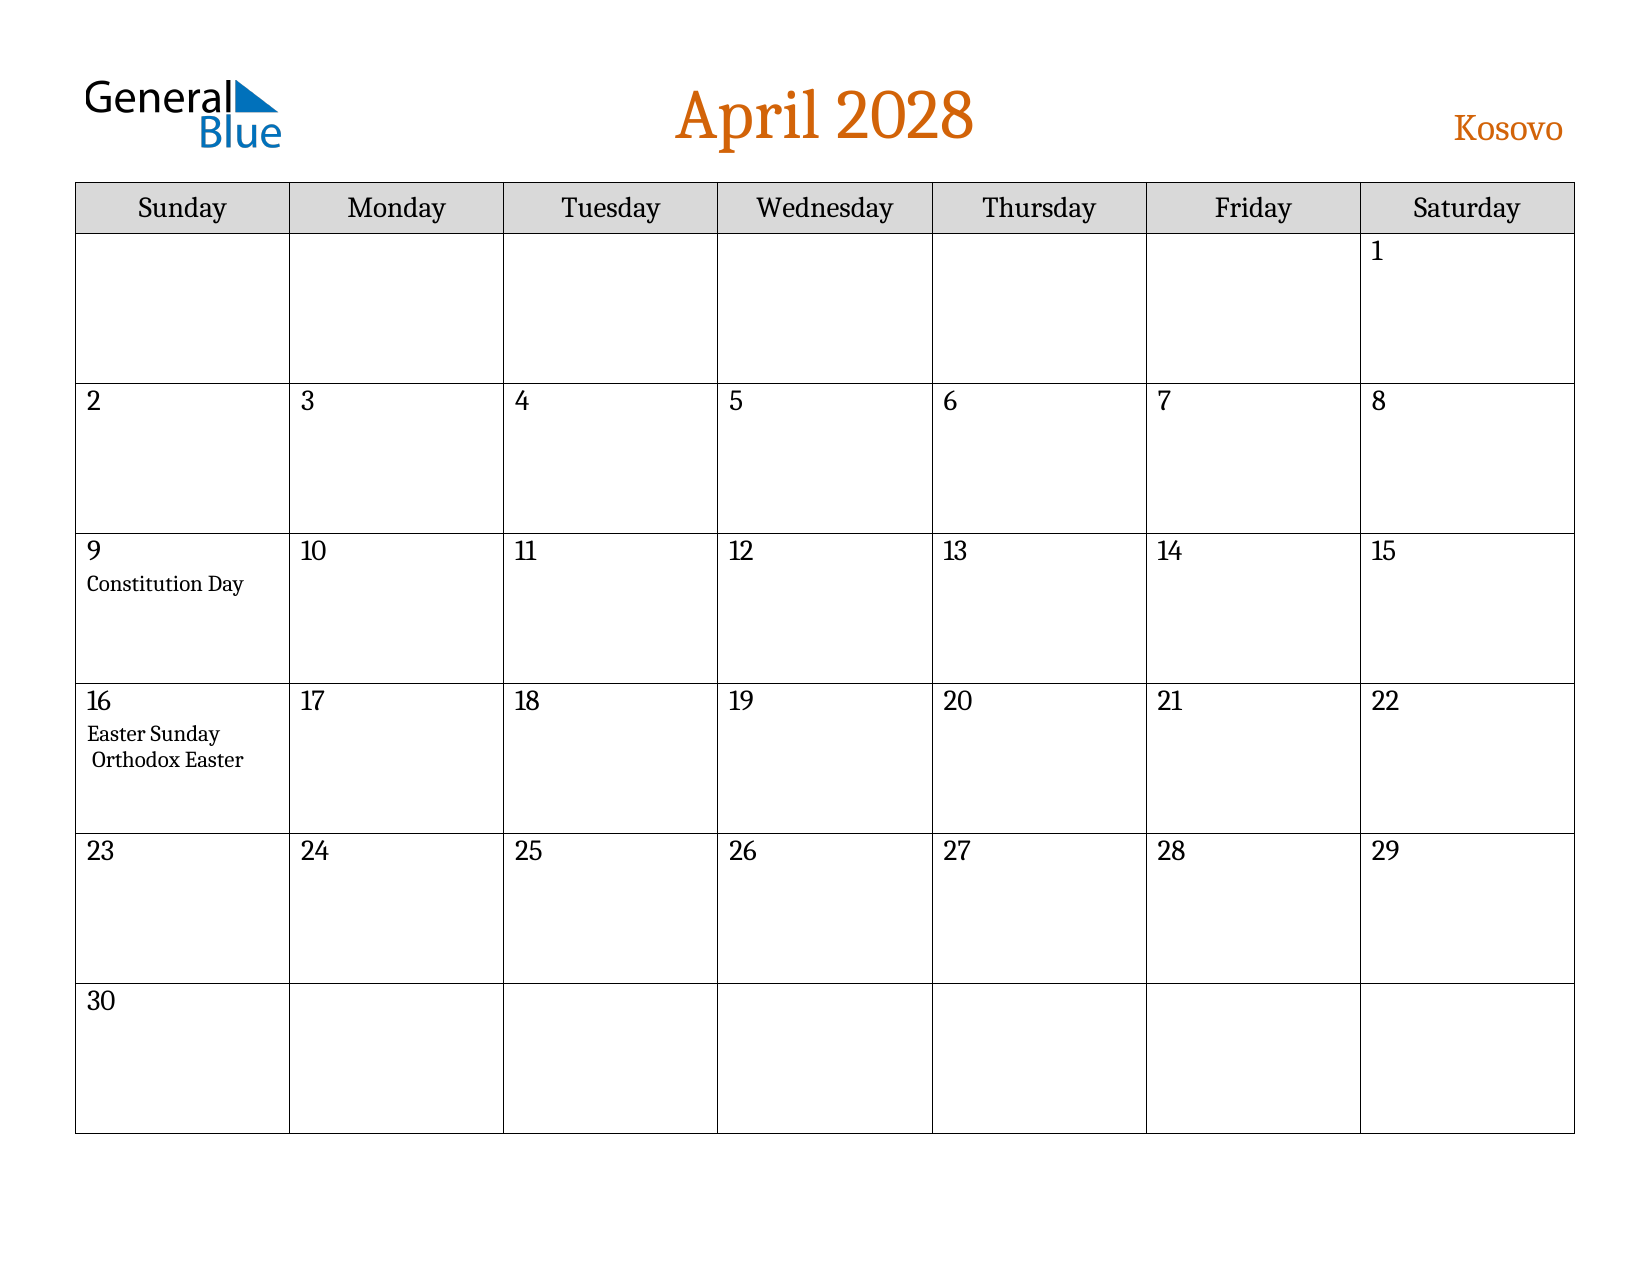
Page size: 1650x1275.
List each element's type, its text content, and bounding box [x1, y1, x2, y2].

table_cell [504, 720, 717, 833]
table_cell [1361, 420, 1574, 533]
table_cell [1147, 984, 1360, 1020]
table_cell [933, 870, 1146, 983]
table_cell 30 [76, 984, 289, 1020]
table_cell [290, 234, 503, 270]
table_cell 12 [718, 534, 932, 570]
table_cell 20 [933, 684, 1146, 720]
table_cell 26 [718, 834, 932, 870]
table_cell [933, 270, 1146, 383]
table_header Kosovo [1146, 75, 1574, 182]
table_cell Easter Sunday Orthodox Easter [76, 720, 289, 833]
table_cell 28 [1147, 834, 1360, 870]
table_cell 13 [933, 534, 1146, 570]
table_cell [933, 234, 1146, 270]
table_cell [1147, 720, 1360, 833]
table_cell 6 [933, 384, 1146, 420]
table_cell 29 [1361, 834, 1574, 870]
table_cell [290, 270, 503, 383]
table_cell [504, 570, 717, 683]
table_cell [504, 1020, 717, 1133]
table_cell [1147, 1020, 1360, 1133]
table_cell [1147, 870, 1360, 983]
table_cell [1147, 420, 1360, 533]
table_cell [718, 720, 932, 833]
table_cell [1147, 570, 1360, 683]
table_cell [76, 420, 289, 533]
table_cell [290, 984, 503, 1020]
table_cell Thursday [933, 183, 1146, 233]
table_cell 21 [1147, 684, 1360, 720]
table_cell [290, 570, 503, 683]
table_cell [290, 720, 503, 833]
table_cell [718, 984, 932, 1020]
table_cell Wednesday [718, 183, 932, 233]
table_cell [504, 234, 717, 270]
table_cell [718, 870, 932, 983]
table_header April 2028 [504, 75, 1146, 182]
table_cell [76, 234, 289, 270]
table_cell 2 [76, 384, 289, 420]
table_cell [933, 720, 1146, 833]
table_cell Tuesday [504, 183, 717, 233]
table_cell Sunday [76, 183, 289, 233]
table_cell 18 [504, 684, 717, 720]
table_cell 16 [76, 684, 289, 720]
table_cell 9 [76, 534, 289, 570]
table_cell [718, 570, 932, 683]
table_cell [718, 420, 932, 533]
table_cell [504, 270, 717, 383]
table_cell 10 [290, 534, 503, 570]
table_cell [290, 420, 503, 533]
picture [86, 80, 281, 148]
table_cell 27 [933, 834, 1146, 870]
table_cell 23 [76, 834, 289, 870]
table_cell 17 [290, 684, 503, 720]
table_cell 19 [718, 684, 932, 720]
table_cell [1361, 570, 1574, 683]
table_cell 15 [1361, 534, 1574, 570]
table_cell [290, 870, 503, 983]
table_cell 3 [290, 384, 503, 420]
table_cell [933, 984, 1146, 1020]
table_cell [76, 870, 289, 983]
table_cell Saturday [1361, 183, 1574, 233]
table_cell [76, 1020, 289, 1133]
table_cell [718, 270, 932, 383]
table_cell 25 [504, 834, 717, 870]
table_cell 22 [1361, 684, 1574, 720]
table_cell Constitution Day [76, 570, 289, 683]
table_cell [504, 420, 717, 533]
table_cell [1147, 234, 1360, 270]
table_cell [504, 870, 717, 983]
table_cell [1147, 270, 1360, 383]
table_cell Friday [1147, 183, 1360, 233]
table_cell 8 [1361, 384, 1574, 420]
table_cell 4 [504, 384, 717, 420]
table_cell 14 [1147, 534, 1360, 570]
table_cell [1361, 1020, 1574, 1133]
table_cell [1361, 720, 1574, 833]
table_cell 24 [290, 834, 503, 870]
table_cell [933, 1020, 1146, 1133]
table_cell [718, 234, 932, 270]
table_cell [76, 270, 289, 383]
table_cell 1 [1361, 234, 1574, 270]
table_cell [1361, 984, 1574, 1020]
table_cell 5 [718, 384, 932, 420]
table_cell [1361, 870, 1574, 983]
table_header [76, 75, 503, 182]
table_cell [290, 1020, 503, 1133]
table_cell 11 [504, 534, 717, 570]
table_cell 7 [1147, 384, 1360, 420]
table_cell [1361, 270, 1574, 383]
table_cell [933, 570, 1146, 683]
table_cell [504, 984, 717, 1020]
table_cell Monday [290, 183, 503, 233]
table_cell [933, 420, 1146, 533]
table_cell [718, 1020, 932, 1133]
